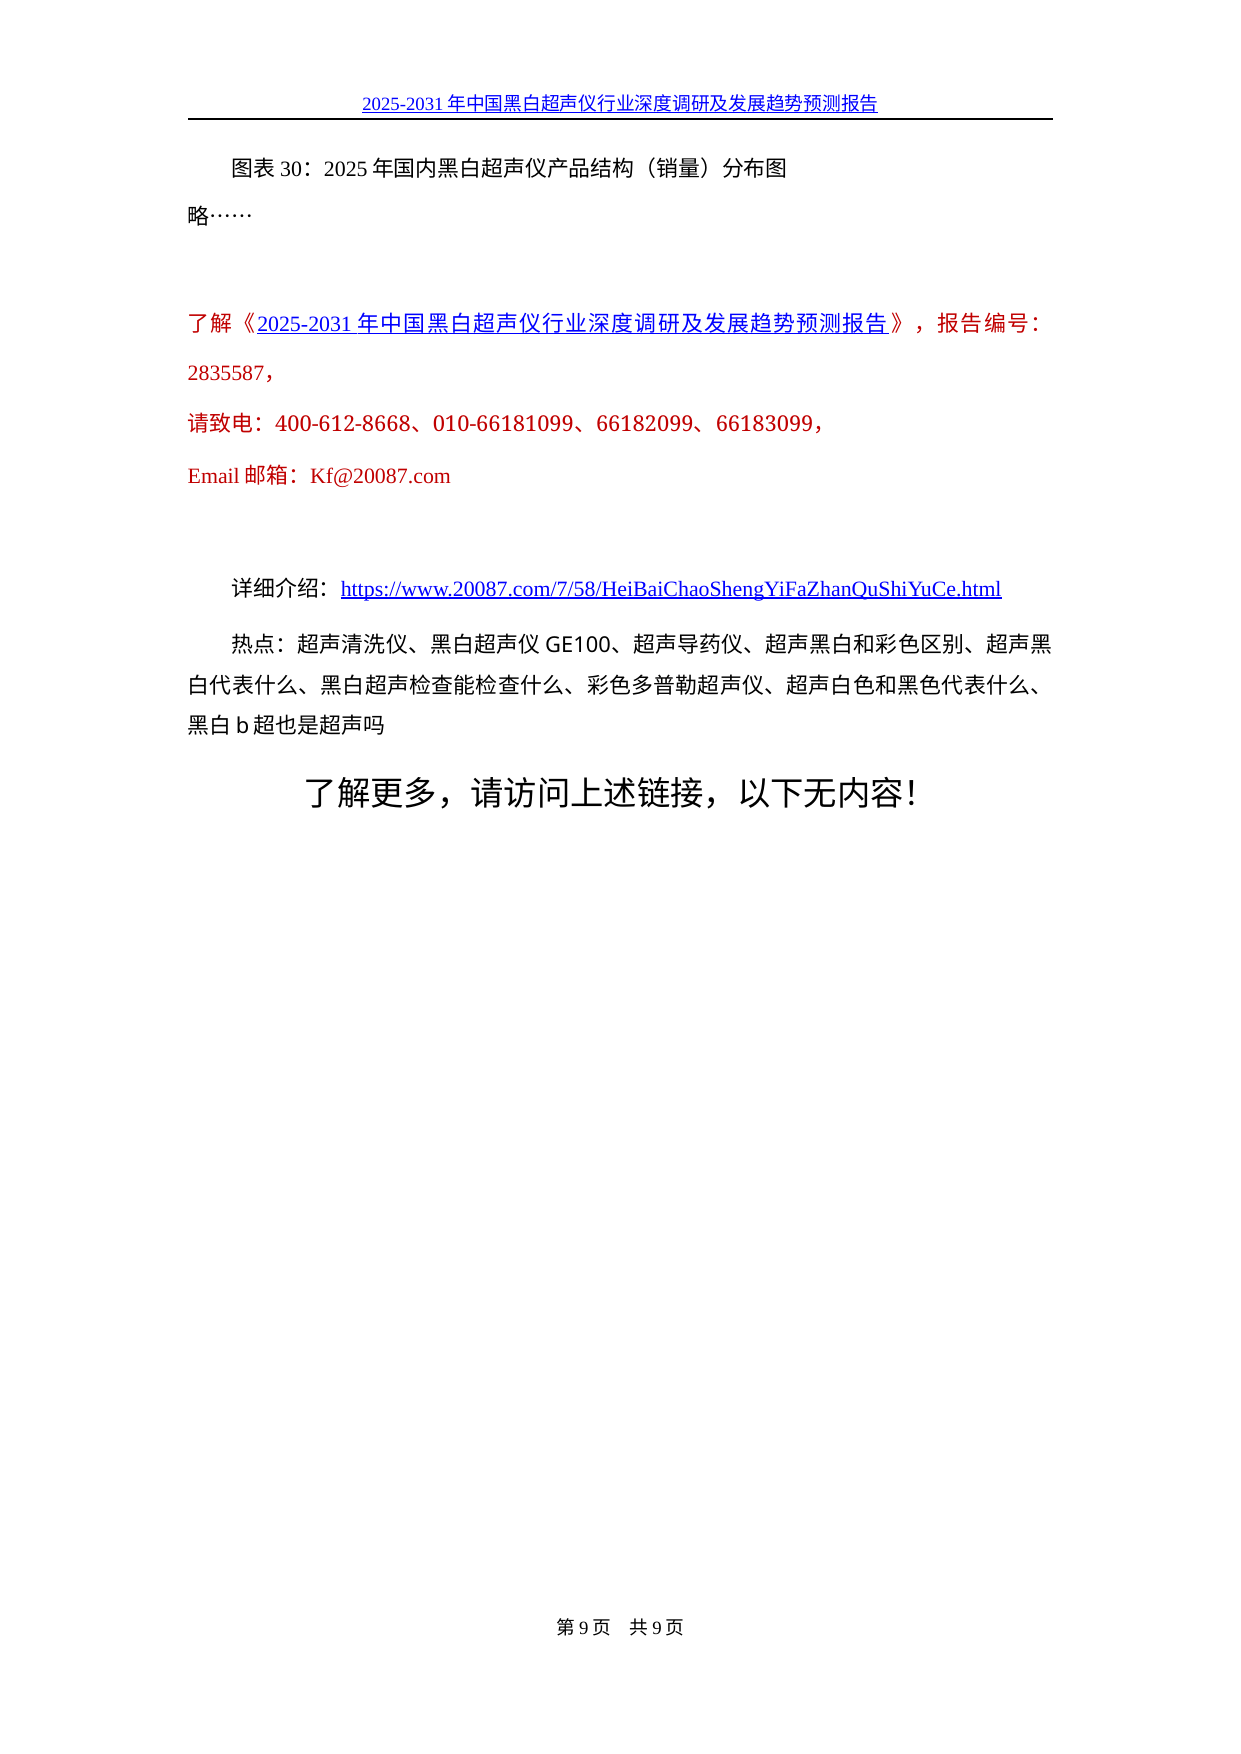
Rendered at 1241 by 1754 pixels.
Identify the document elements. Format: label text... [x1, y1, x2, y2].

text 热点：超声清洗仪、黑白超声仪GE100、超声导药仪、超声黑白和彩色区别、超声黑白代表什么、黑白超声检查能检查什么、彩色多普勒超声仪、超声白色和黑色代表什么、黑白b超也是超声吗 [187, 627, 1053, 741]
text 请致电：400-612-8668、010-66181099、66182099、66183099， [187, 406, 1053, 438]
text 了解《2025-2031年中国黑白超声仪行业深度调研及发展趋势预测报告》，报告编号：2835587， [187, 305, 1053, 387]
text 详细介绍：https://www.20087.com/7/58/HeiBaiChaoShengYiFaZhanQuShiYuCe.html [187, 570, 1053, 603]
title 了解更多，请访问上述链接，以下无内容！ [187, 758, 1053, 823]
text Email邮箱：Kf@20087.com [187, 457, 1053, 490]
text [187, 150, 1053, 231]
